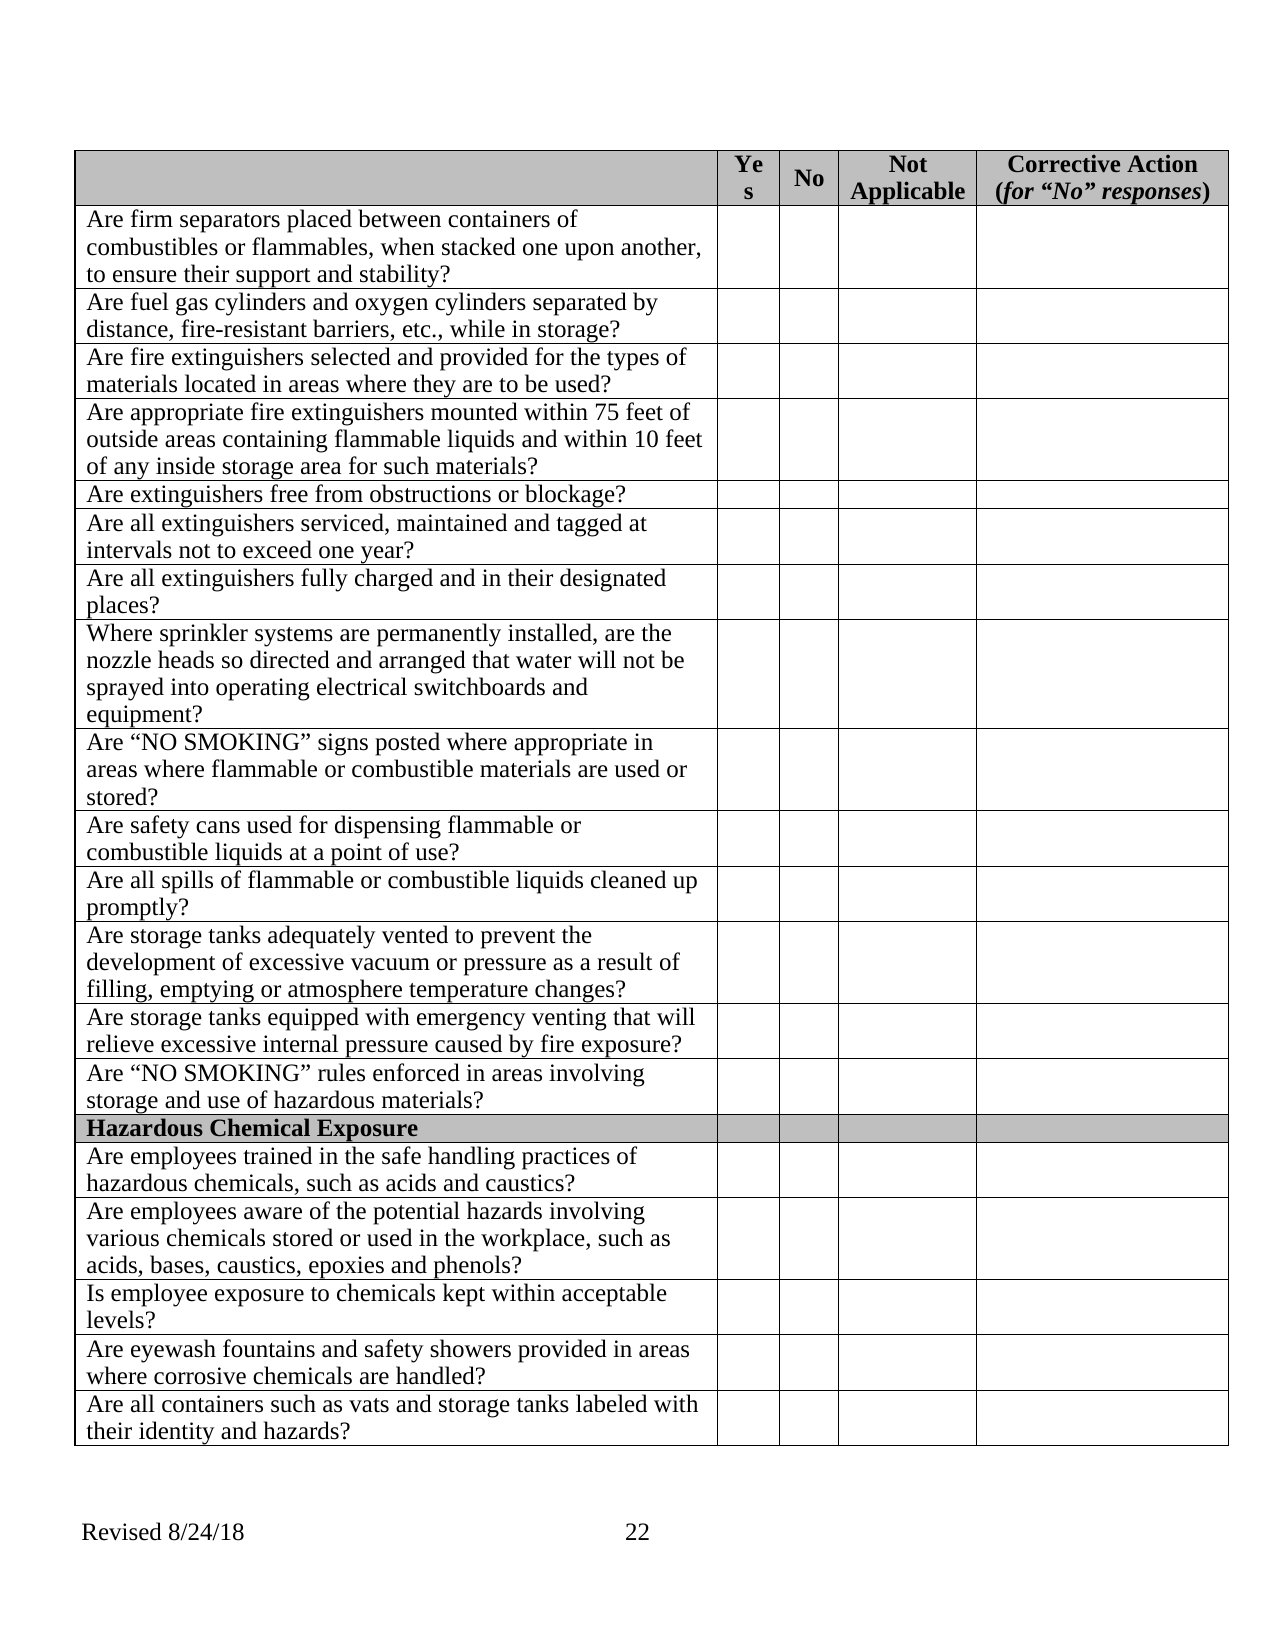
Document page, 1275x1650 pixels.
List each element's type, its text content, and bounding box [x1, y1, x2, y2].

table_cell [977, 922, 1228, 1003]
table_cell [977, 867, 1228, 921]
table_cell [977, 1004, 1228, 1058]
table_cell [839, 1004, 976, 1058]
table_cell [977, 1198, 1228, 1279]
table_cell Are fire extinguishers selected and provided for the types of materials located in areas where they are to be used? [76, 344, 717, 398]
table_cell [839, 206, 976, 287]
table_cell Are employees aware of the potential hazards involving various chemicals stored or used in the workplace, such as acids, bases, caustics, epoxies and phenols? [76, 1198, 717, 1279]
table_cell [977, 565, 1228, 619]
table_cell [839, 620, 976, 728]
table_cell [780, 1004, 838, 1058]
table_cell [977, 729, 1228, 810]
table_cell [718, 1280, 779, 1334]
table_cell [780, 565, 838, 619]
table_cell [718, 344, 779, 398]
table_cell [718, 922, 779, 1003]
table_cell [718, 867, 779, 921]
table_cell [718, 1059, 779, 1113]
table_cell [839, 399, 976, 480]
table_cell [839, 922, 976, 1003]
table_cell [718, 1115, 779, 1142]
table_cell Are appropriate fire extinguishers mounted within 75 feet of outside areas containing flammable liquids and within 10 feet of any inside storage area for such materials? [76, 399, 717, 480]
table_cell [839, 509, 976, 563]
table_cell [977, 289, 1228, 343]
table_cell [977, 811, 1228, 866]
table_cell Are fuel gas cylinders and oxygen cylinders separated by distance, fire-resistant barriers, etc., while in storage? [76, 289, 717, 343]
table_cell [718, 729, 779, 810]
table_header [76, 151, 717, 205]
table_cell [780, 867, 838, 921]
table_cell [780, 289, 838, 343]
table_cell [718, 481, 779, 508]
table_cell [977, 1059, 1228, 1113]
table_cell [718, 1143, 779, 1197]
table_cell [718, 1391, 779, 1445]
table_header No [780, 151, 838, 205]
table_cell [718, 565, 779, 619]
table_cell [977, 481, 1228, 508]
table_cell [839, 1335, 976, 1389]
table_cell [718, 620, 779, 728]
table_cell Are all spills of flammable or combustible liquids cleaned up promptly? [76, 867, 717, 921]
table_cell Are “NO SMOKING” signs posted where appropriate in areas where flammable or combustible materials are used or stored? [76, 729, 717, 810]
table_cell [839, 1059, 976, 1113]
table_cell [977, 1335, 1228, 1389]
table_cell [780, 729, 838, 810]
table_cell Are storage tanks equipped with emergency venting that will relieve excessive internal pressure caused by fire exposure? [76, 1004, 717, 1058]
table_cell [780, 1391, 838, 1445]
table_cell [780, 481, 838, 508]
table_cell [839, 1143, 976, 1197]
table_cell Are eyewash fountains and safety showers provided in areas where corrosive chemicals are handled? [76, 1335, 717, 1389]
table_cell [977, 1143, 1228, 1197]
table_cell Are extinguishers free from obstructions or blockage? [76, 481, 717, 508]
table_cell [780, 922, 838, 1003]
table_cell Hazardous Chemical Exposure [76, 1115, 717, 1142]
table_cell [839, 289, 976, 343]
table_cell [718, 1004, 779, 1058]
table_cell Are all extinguishers serviced, maintained and tagged at intervals not to exceed one year? [76, 509, 717, 563]
table_cell [977, 1280, 1228, 1334]
table_cell [839, 811, 976, 866]
table_cell Are employees trained in the safe handling practices of hazardous chemicals, such as acids and caustics? [76, 1143, 717, 1197]
table_cell [977, 344, 1228, 398]
table_cell [780, 206, 838, 287]
table_cell [780, 1198, 838, 1279]
table_header Corrective Action (for “No” responses) [977, 151, 1228, 205]
table_header Yes [718, 151, 779, 205]
table_cell Are safety cans used for dispensing flammable or combustible liquids at a point of use? [76, 811, 717, 866]
table_cell [718, 289, 779, 343]
table_cell [780, 1059, 838, 1113]
table_cell [977, 1115, 1228, 1142]
table_cell Are “NO SMOKING” rules enforced in areas involving storage and use of hazardous materials? [76, 1059, 717, 1113]
table_cell [977, 399, 1228, 480]
table_cell [977, 206, 1228, 287]
table_cell [839, 1198, 976, 1279]
table_cell [839, 565, 976, 619]
table_cell [780, 399, 838, 480]
table_cell [977, 620, 1228, 728]
table_cell [780, 1115, 838, 1142]
table_cell [780, 811, 838, 866]
table_cell Are all extinguishers fully charged and in their designated places? [76, 565, 717, 619]
table_cell [780, 509, 838, 563]
table_cell [718, 1335, 779, 1389]
table_cell Are all containers such as vats and storage tanks labeled with their identity and hazards? [76, 1391, 717, 1445]
table_cell [718, 1198, 779, 1279]
table_cell [977, 1391, 1228, 1445]
table_cell [780, 344, 838, 398]
table_cell Where sprinkler systems are permanently installed, are the nozzle heads so directed and arranged that water will not be sprayed into operating electrical switchboards and equipment? [76, 620, 717, 728]
table_header Not Applicable [839, 151, 976, 205]
table_cell [780, 1335, 838, 1389]
table_cell Is employee exposure to chemicals kept within acceptable levels? [76, 1280, 717, 1334]
table_cell [839, 729, 976, 810]
table_cell Are firm separators placed between containers of combustibles or flammables, when stacked one upon another, to ensure their support and stability? [76, 206, 717, 287]
table_cell [780, 620, 838, 728]
table_cell [839, 1391, 976, 1445]
table_cell Are storage tanks adequately vented to prevent the development of excessive vacuum or pressure as a result of filling, emptying or atmosphere temperature changes? [76, 922, 717, 1003]
table_cell [839, 1115, 976, 1142]
table_cell [718, 509, 779, 563]
table_cell [839, 344, 976, 398]
table_cell [718, 811, 779, 866]
table_cell [718, 399, 779, 480]
table_cell [839, 867, 976, 921]
table_cell [780, 1280, 838, 1334]
table_cell [839, 1280, 976, 1334]
table_cell [780, 1143, 838, 1197]
table_cell [977, 509, 1228, 563]
table_cell [839, 481, 976, 508]
table_cell [718, 206, 779, 287]
